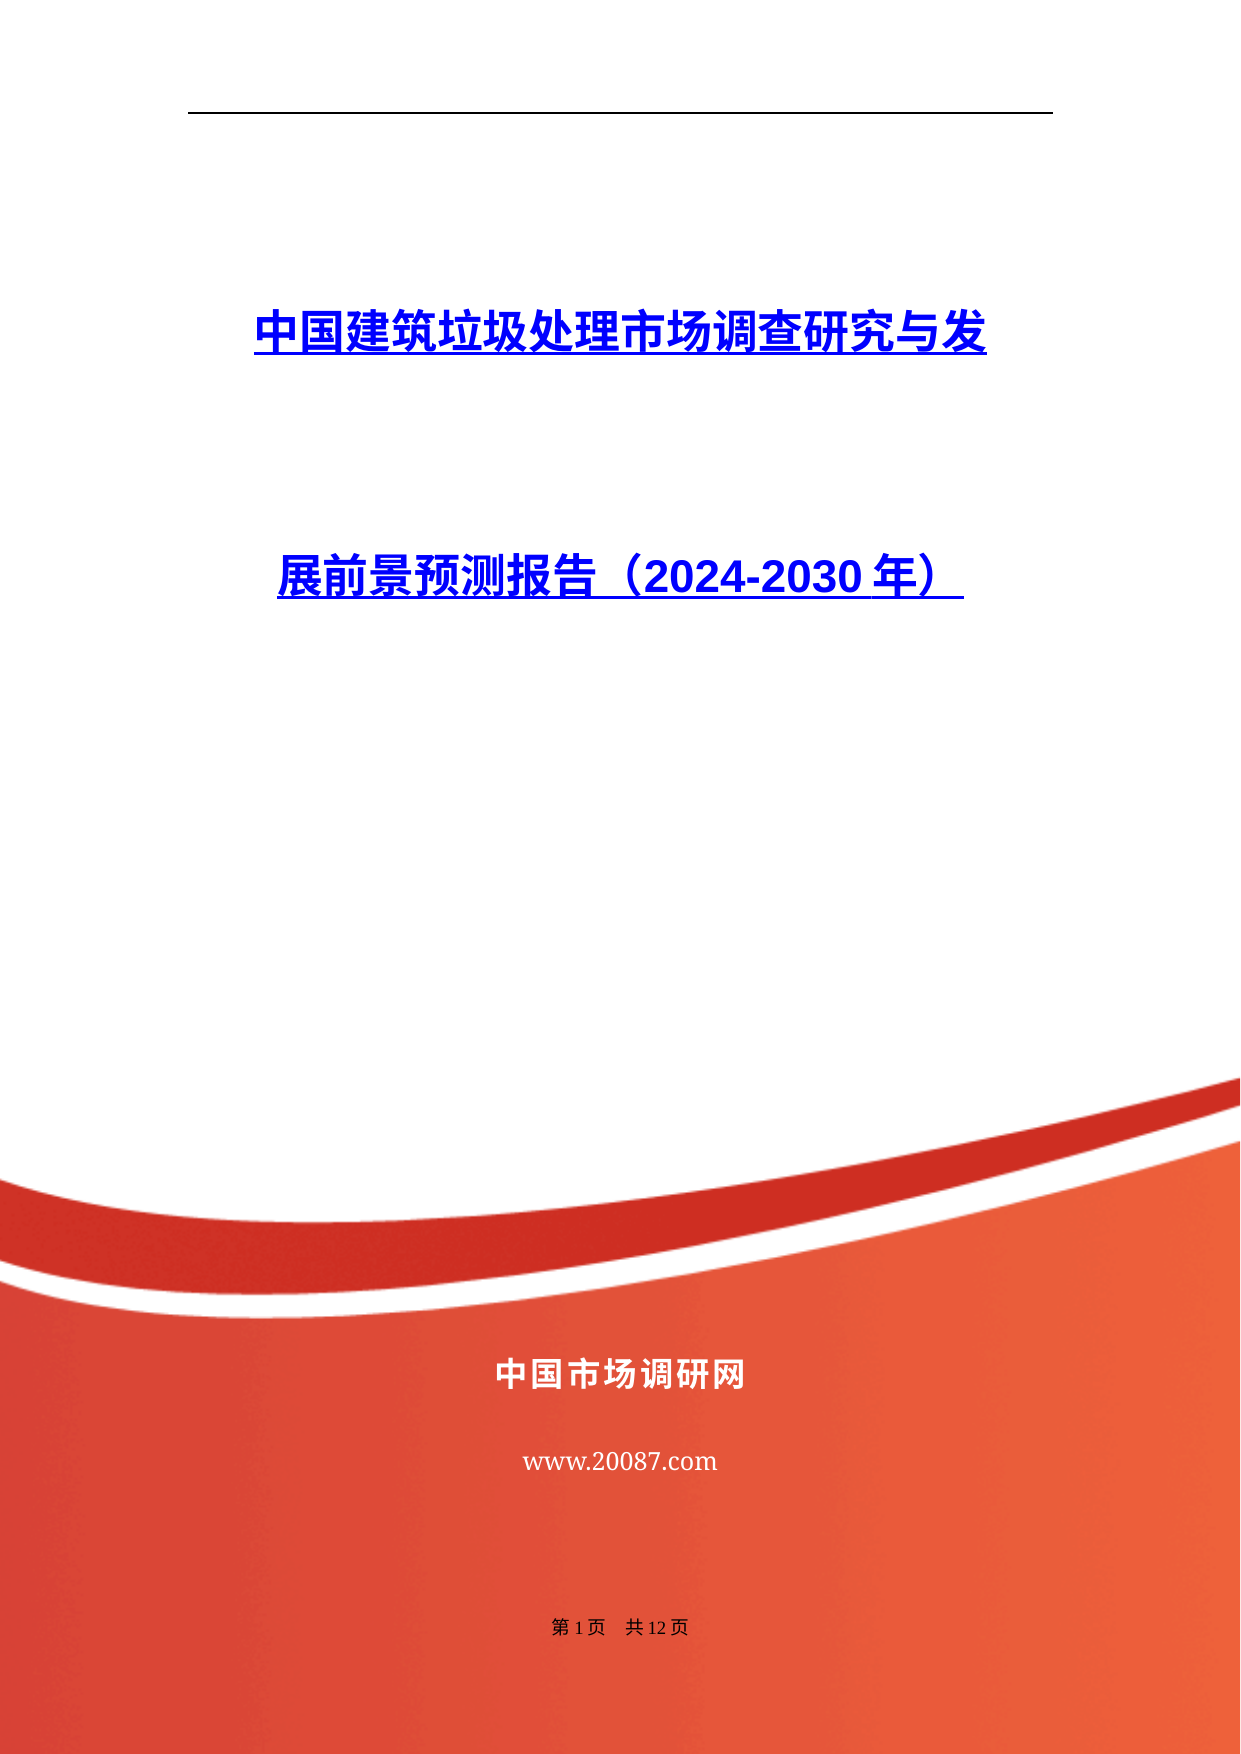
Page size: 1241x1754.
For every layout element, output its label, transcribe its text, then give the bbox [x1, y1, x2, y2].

picture [0, 1006, 1241, 1754]
text www.20087.com [187, 1428, 1053, 1493]
subtitle 中国市场调研网 [187, 1339, 1053, 1404]
table_header 中国建筑垃圾处理市场调查研究与发展前景预测报告（2024-2030年） [188, 207, 1053, 773]
